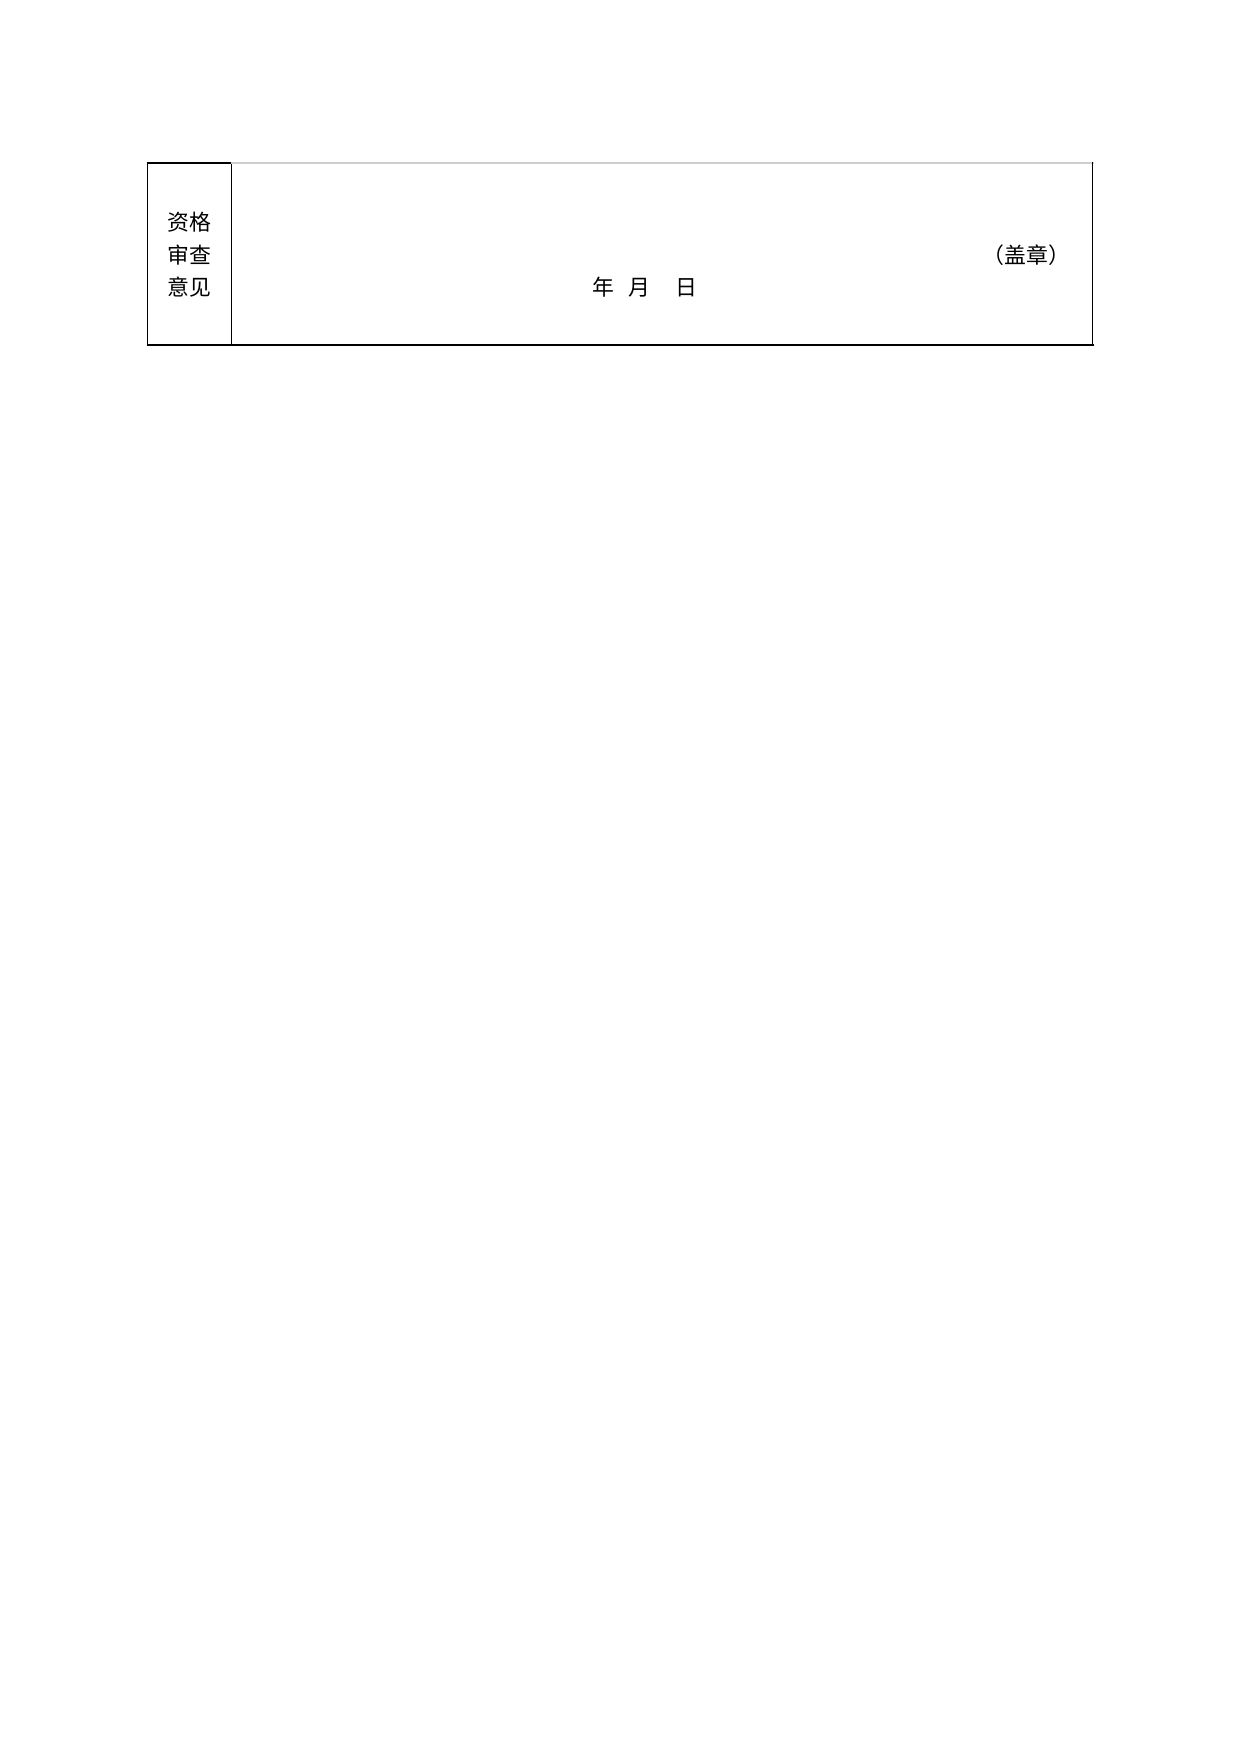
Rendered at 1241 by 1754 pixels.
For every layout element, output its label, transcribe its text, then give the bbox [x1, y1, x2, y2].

table_cell 资格 审查 意见 [148, 164, 231, 344]
table_cell （盖章） 年 月 日 [232, 164, 1092, 344]
